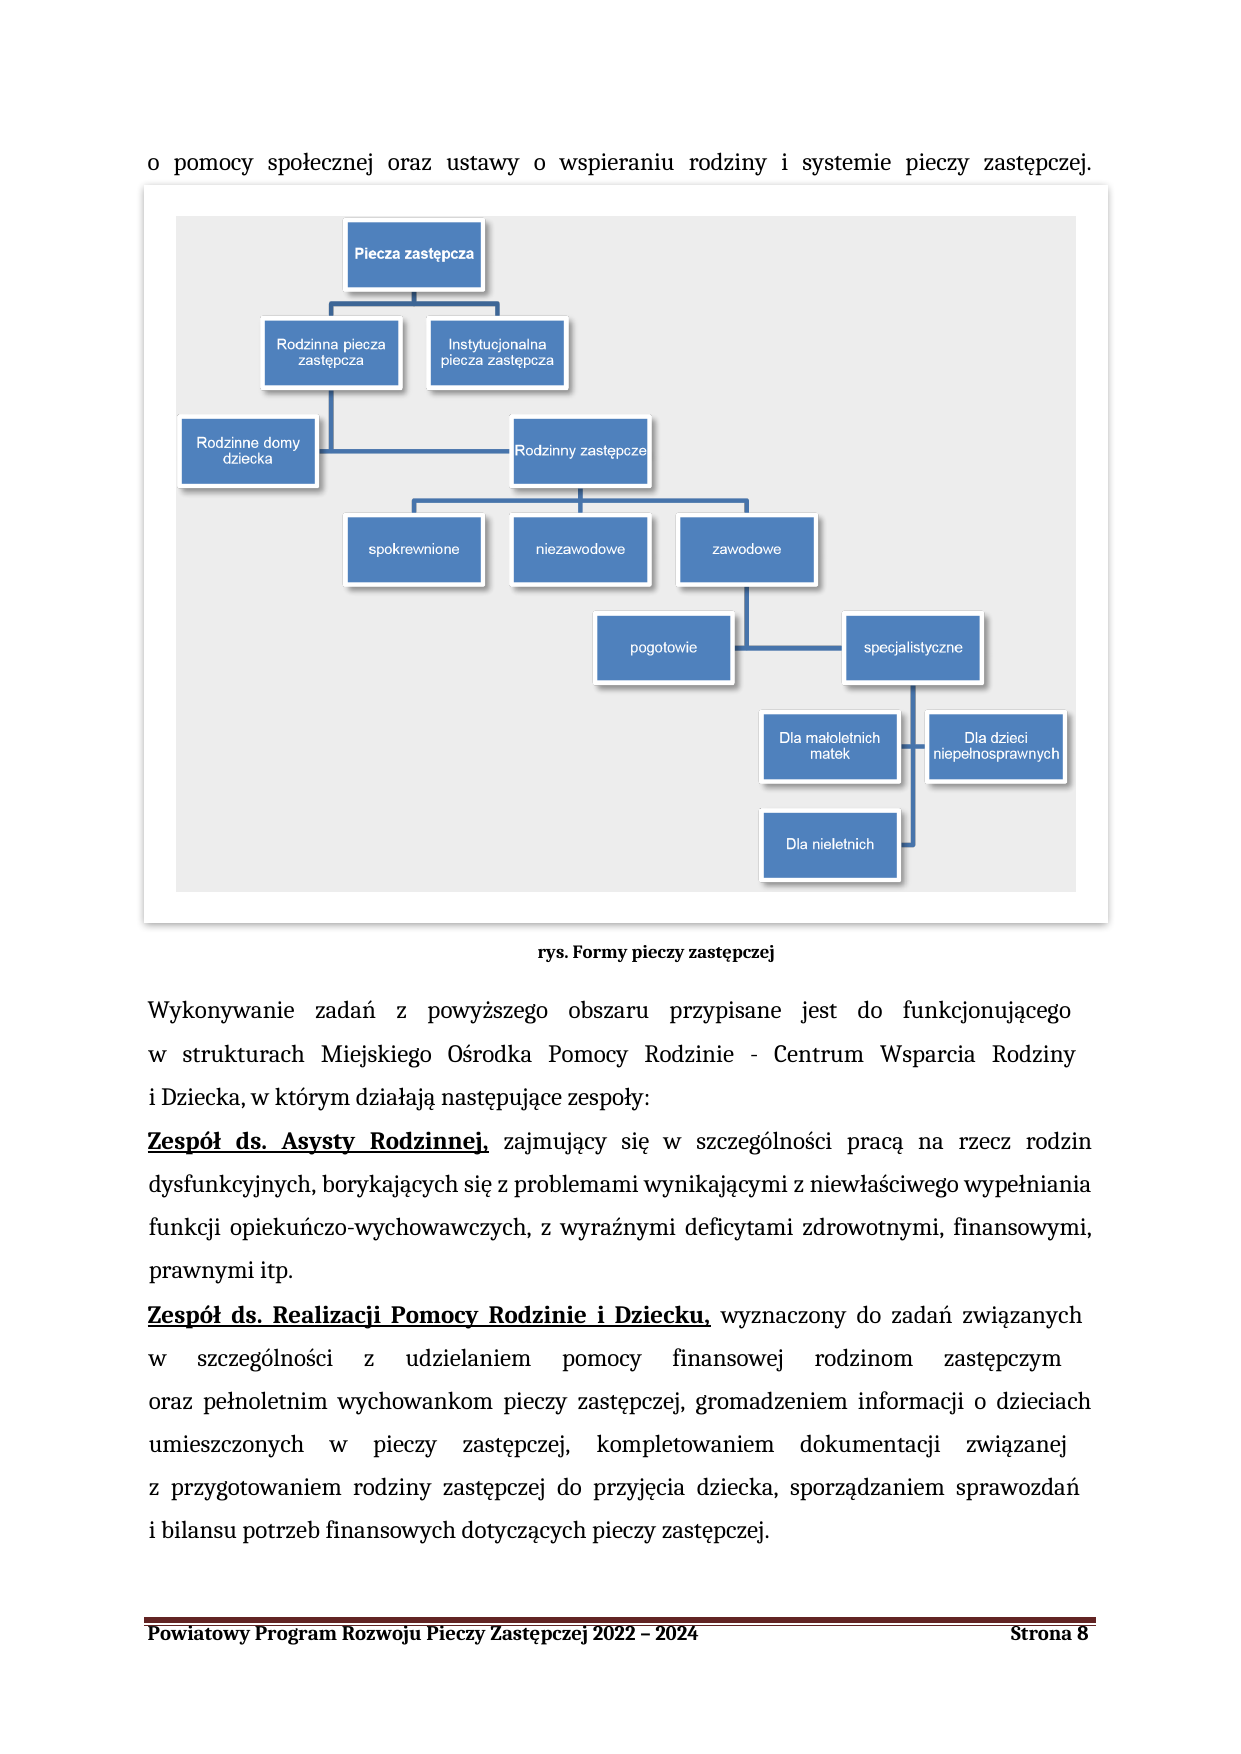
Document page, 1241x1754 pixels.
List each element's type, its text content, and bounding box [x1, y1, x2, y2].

text rys. Formy pieczy zastępczej [146, 941, 1093, 963]
text Zespół ds. Realizacji Pomocy Rodzinie i Dziecku, wyznaczony do zadań związanych w szczególności z udzielaniem pomocy finansowej rodzinom zastępczym oraz pełnoletnim wychowankom pieczy zastępczej, gromadzeniem informacji o dzieciach umieszczonych w pieczy zastępczej, kompletowaniem dokumentacji związanej z przygotowaniem rodziny zastępczej do przyjęcia dziecka, sporządzaniem sprawozdań i bilansu potrzeb finansowych dotyczących pieczy zastępczej. [147, 1301, 1093, 1545]
text Zespół ds. Asysty Rodzinnej, zajmujący się w szczególności pracą na rzecz rodzin dysfunkcyjnych, borykających się z problemami wynikającymi z niewłaściwego wypełniania funkcji opiekuńczo-wychowawczych, z wyraźnymi deficytami zdrowotnymi, finansowymi, prawnymi itp. [147, 1127, 1093, 1285]
text Wykonywanie zadań z powyższego obszaru przypisane jest do funkcjonującego w strukturach Miejskiego Ośrodka Pomocy Rodzinie - Centrum Wsparcia Rodziny i Dziecka, w którym działają następujące zespoły: [147, 996, 1093, 1111]
picture [176, 216, 1076, 892]
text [147, 148, 1093, 182]
